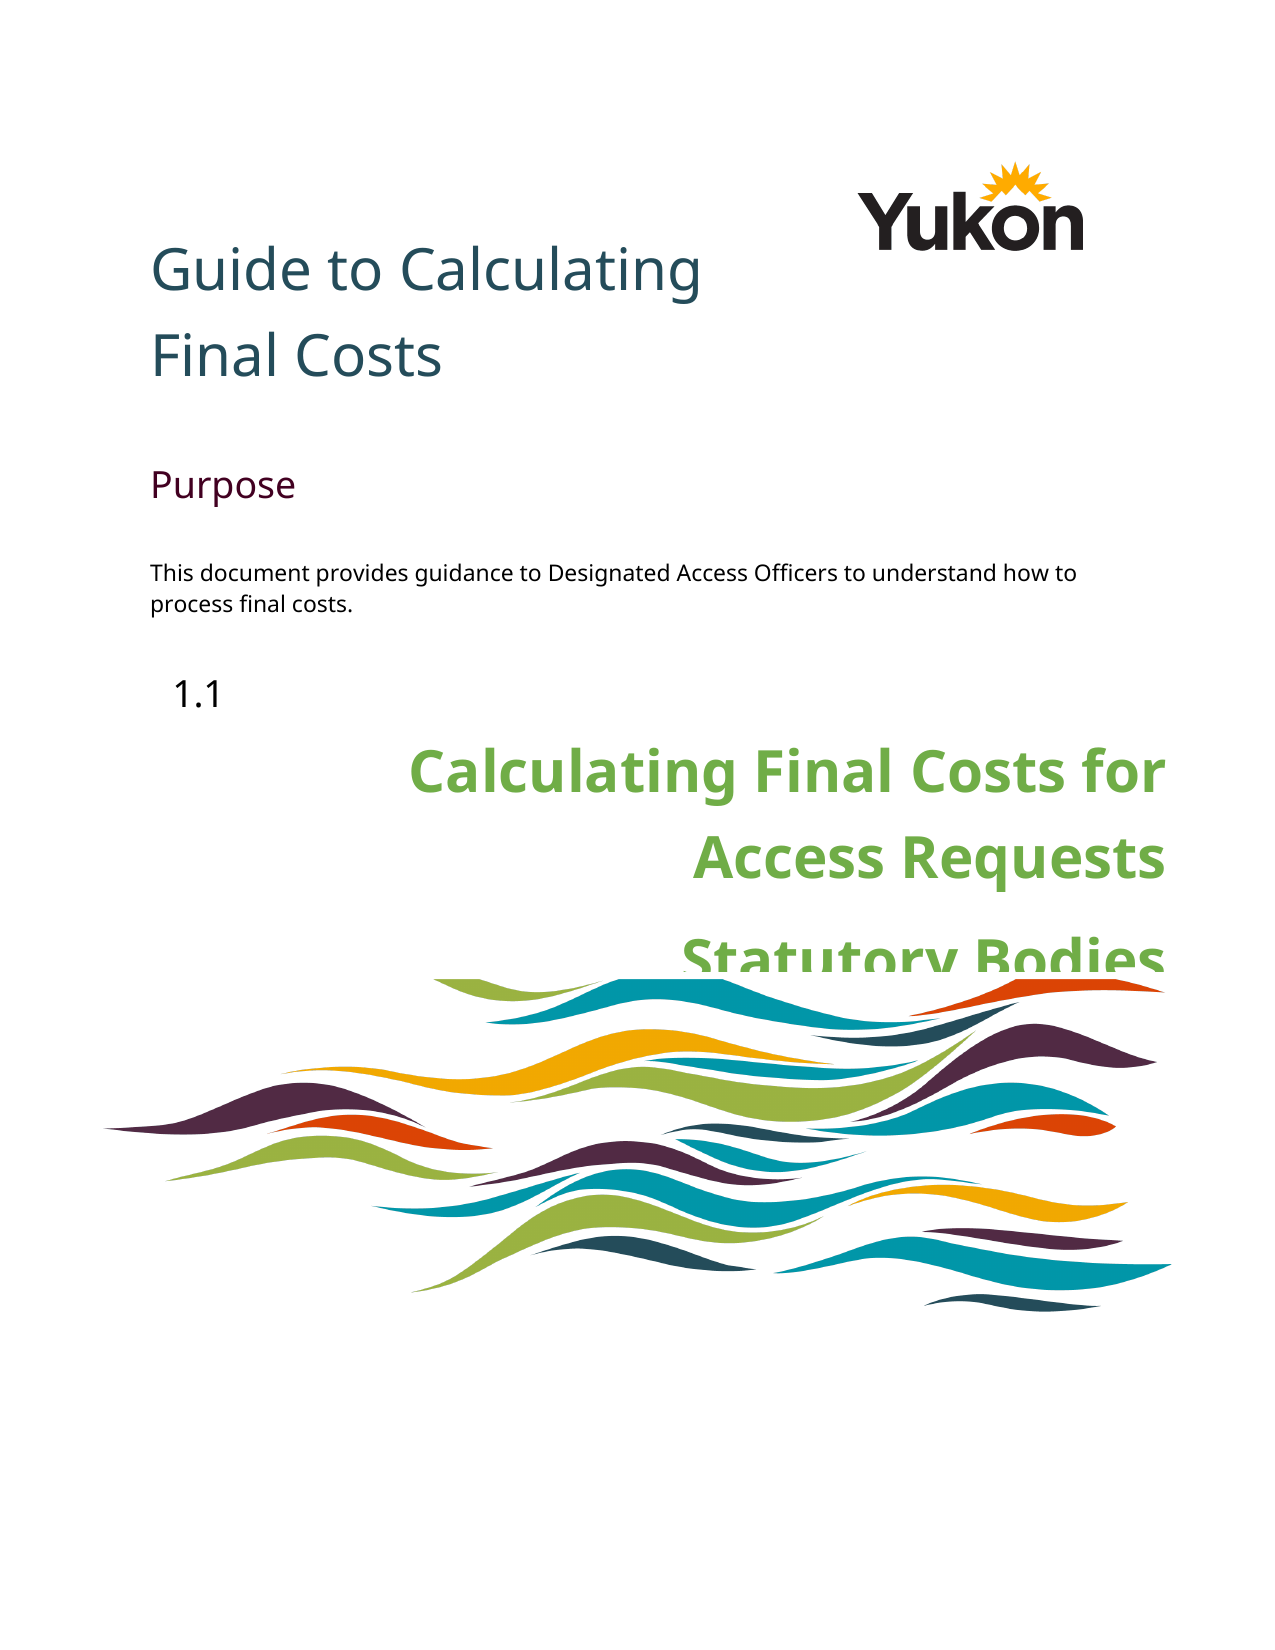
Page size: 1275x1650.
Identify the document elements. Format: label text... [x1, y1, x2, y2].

subtitle Purpose [150, 458, 1125, 509]
picture [0, 793, 1275, 1476]
subtitle Statutory Body Access Request [172, 667, 1125, 718]
picture [814, 150, 1125, 262]
subtitle This document provides guidance to Designated Access Officers to understand how to process final costs. [150, 557, 1125, 619]
text Guide to Calculating Final Costs [150, 228, 1125, 393]
